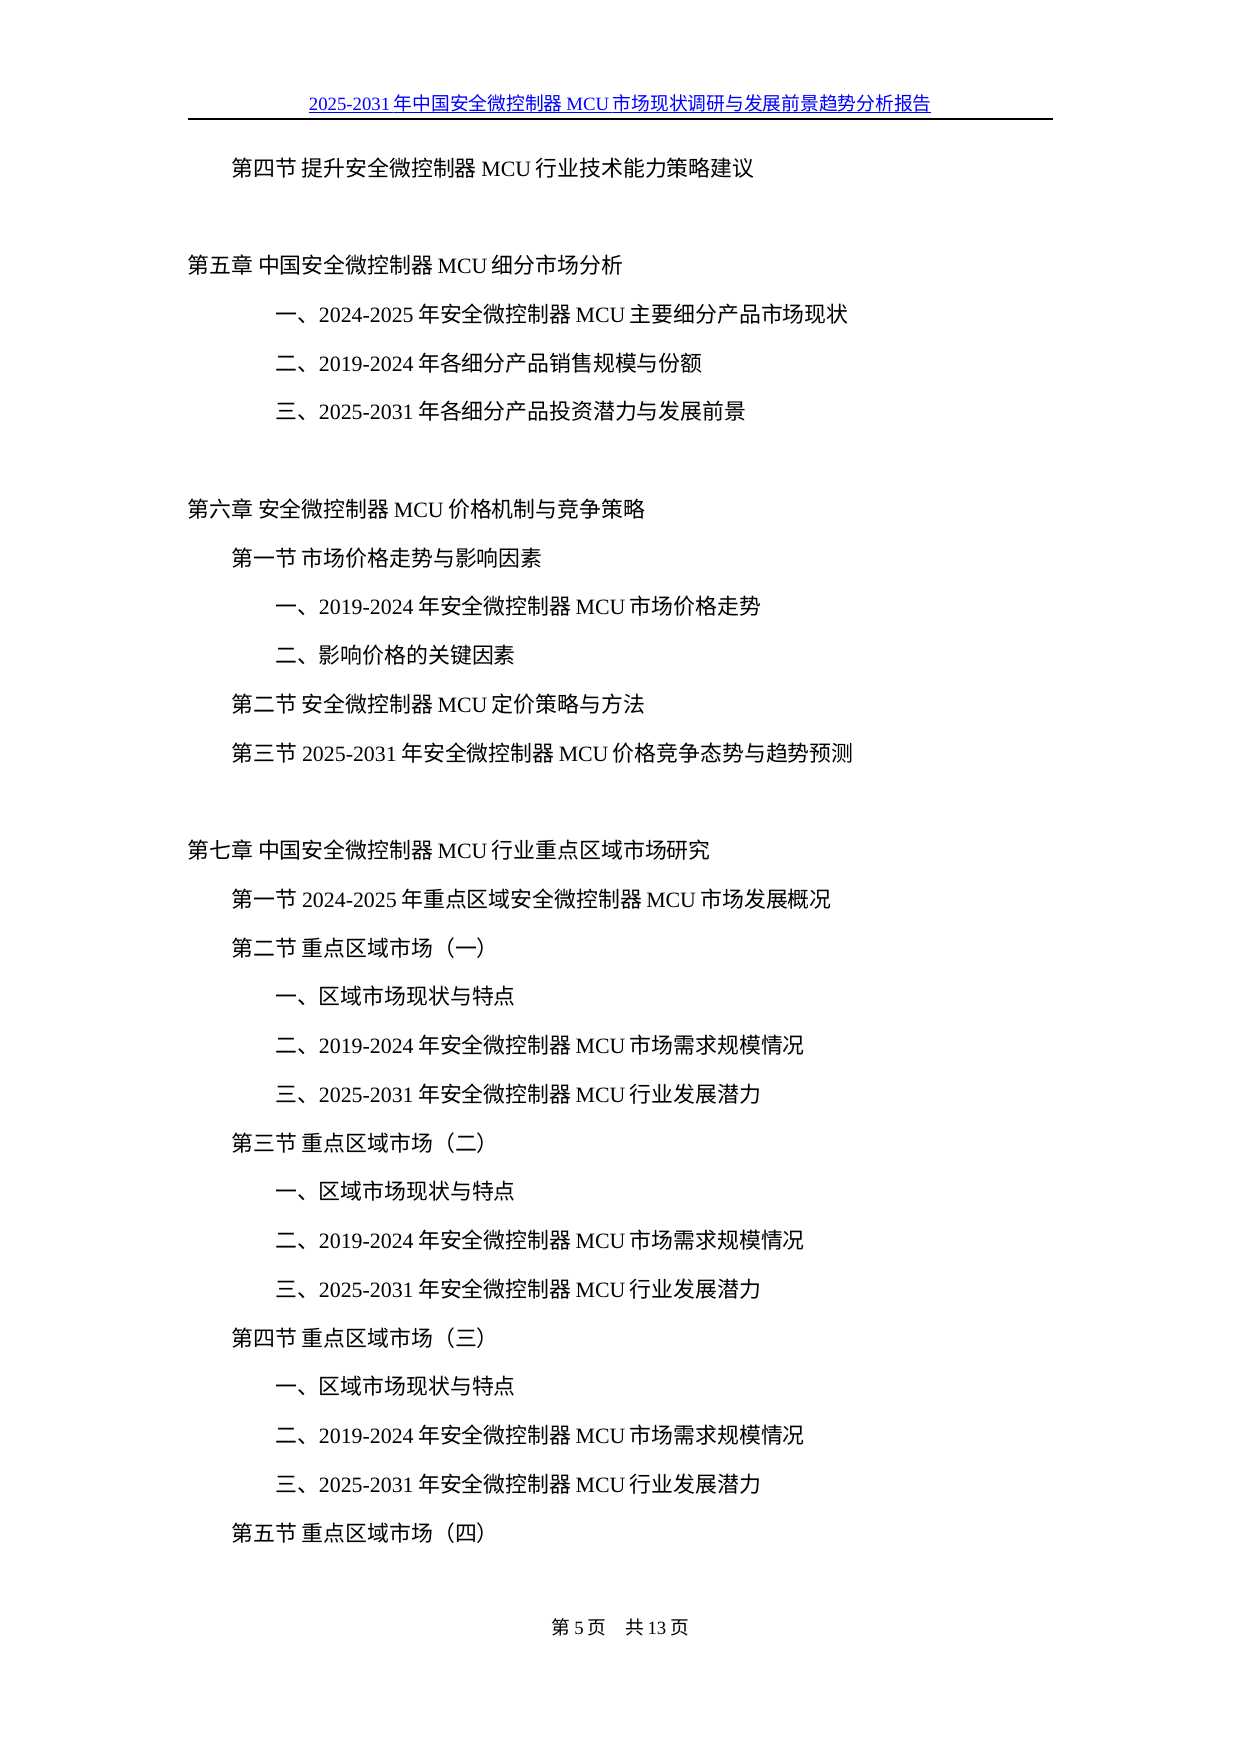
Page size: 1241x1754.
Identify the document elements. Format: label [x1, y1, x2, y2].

text [187, 150, 1053, 1548]
